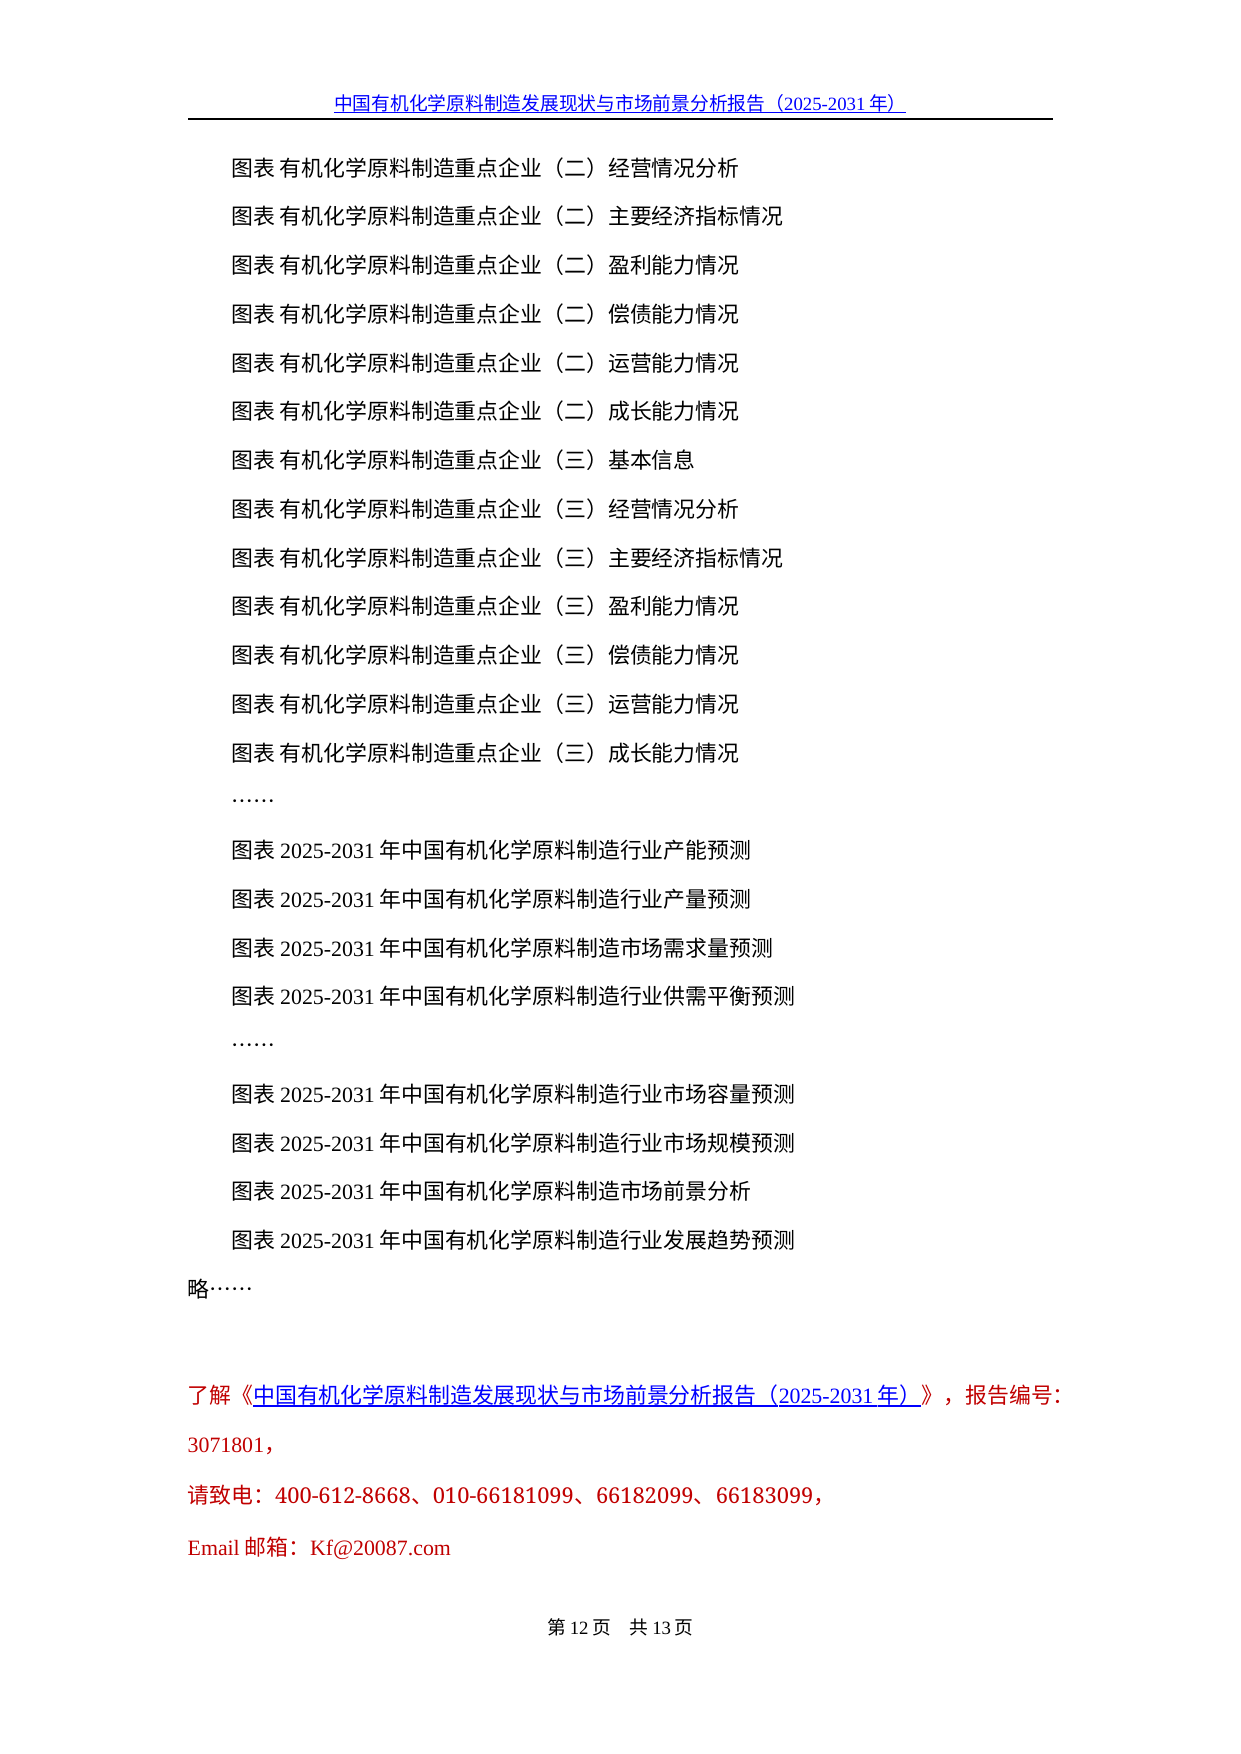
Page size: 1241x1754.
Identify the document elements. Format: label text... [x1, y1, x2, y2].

text 请致电：400-612-8668、010-66181099、66182099、66183099， [187, 1478, 1053, 1511]
text 了解《中国有机化学原料制造发展现状与市场前景分析报告（2025-2031年）》，报告编号：3071801， [187, 1378, 1053, 1459]
text Email邮箱：Kf@20087.com [187, 1530, 1053, 1562]
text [187, 150, 1053, 1304]
